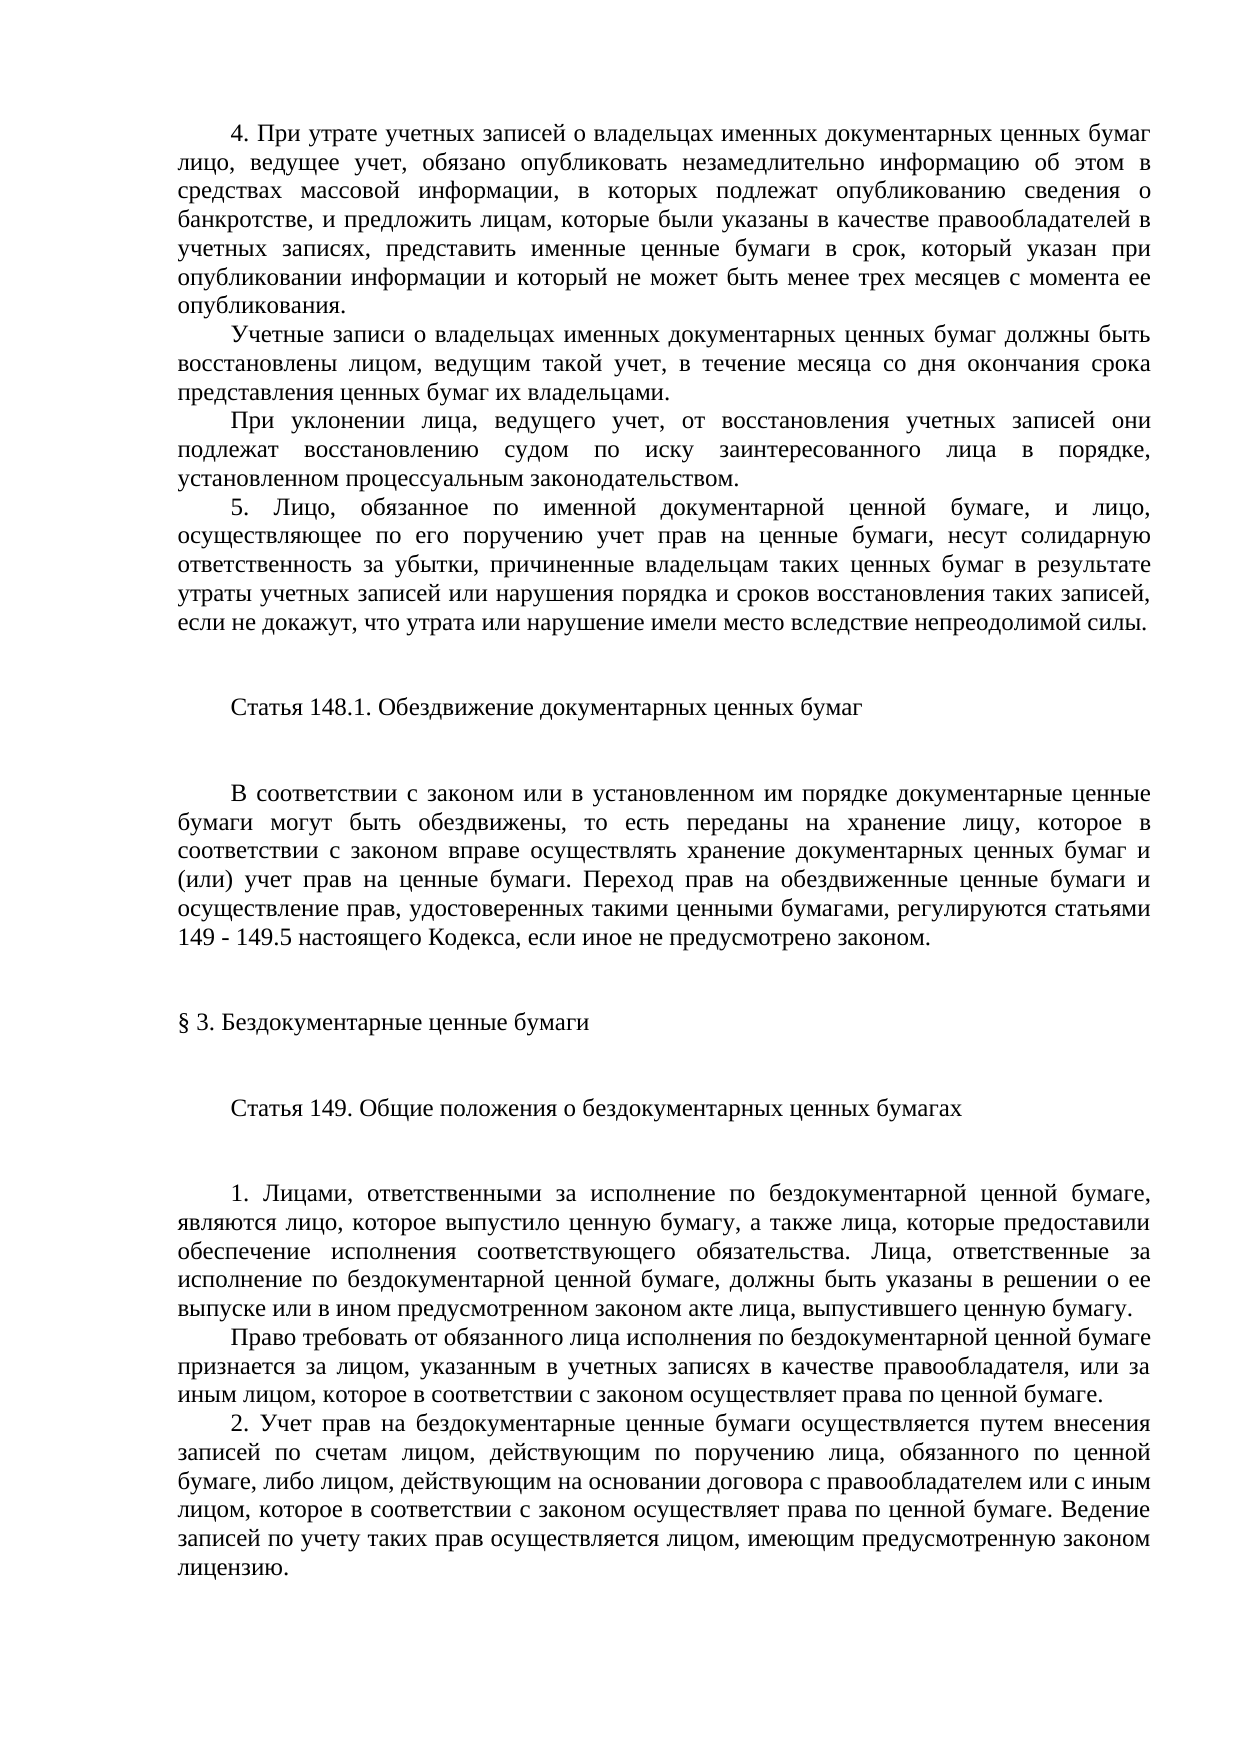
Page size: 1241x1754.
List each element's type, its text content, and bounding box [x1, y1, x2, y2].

text Статья 149. Общие положения о бездокументарных ценных бумагах [177, 1093, 1152, 1121]
text Статья 148.1. Обездвижение документарных ценных бумаг [177, 692, 1152, 721]
text В соответствии с законом или в установленном им порядке документарные ценные бумаги могут быть обездвижены, то есть переданы на хранение лицу, которое в соответствии с законом вправе осуществлять хранение документарных ценных бумаг и (или) учет прав на ценные бумаги. Переход прав на обездвиженные ценные бумаги и осуществление прав, удостоверенных такими ценными бумагами, регулируются статьями 149 - 149.5 настоящего Кодекса, если иное не предусмотрено законом. [177, 778, 1152, 950]
text Учетные записи о владельцах именных документарных ценных бумаг должны быть восстановлены лицом, ведущим такой учет, в течение месяца со дня окончания срока представления ценных бумаг их владельцами. [177, 319, 1152, 406]
text 2. Учет прав на бездокументарные ценные бумаги осуществляется путем внесения записей по счетам лицом, действующим по поручению лица, обязанного по ценной бумаге, либо лицом, действующим на основании договора с правообладателем или с иным лицом, которое в соответствии с законом осуществляет права по ценной бумаге. Ведение записей по учету таких прав осуществляется лицом, имеющим предусмотренную законом лицензию. [177, 1408, 1152, 1581]
text При уклонении лица, ведущего учет, от восстановления учетных записей они подлежат восстановлению судом по иску заинтересованного лица в порядке, установленном процессуальным законодательством. [177, 406, 1152, 492]
text Право требовать от обязанного лица исполнения по бездокументарной ценной бумаге признается за лицом, указанным в учетных записях в качестве правообладателя, или за иным лицом, которое в соответствии с законом осуществляет права по ценной бумаге. [177, 1322, 1152, 1408]
text 5. Лицо, обязанное по именной документарной ценной бумаге, и лицо, осуществляющее по его поручению учет прав на ценные бумаги, несут солидарную ответственность за убытки, причиненные владельцам таких ценных бумаг в результате утраты учетных записей или нарушения порядка и сроков восстановления таких записей, если не докажут, что утрата или нарушение имели место вследствие непреодолимой силы. [177, 492, 1152, 636]
text 1. Лицами, ответственными за исполнение по бездокументарной ценной бумаге, являются лицо, которое выпустило ценную бумагу, а также лица, которые предоставили обеспечение исполнения соответствующего обязательства. Лица, ответственные за исполнение по бездокументарной ценной бумаге, должны быть указаны в решении о ее выпуске или в ином предусмотренном законом акте лица, выпустившего ценную бумагу. [177, 1178, 1152, 1322]
text § 3. Бездокументарные ценные бумаги [177, 1007, 1152, 1036]
text 4. При утрате учетных записей о владельцах именных документарных ценных бумаг лицо, ведущее учет, обязано опубликовать незамедлительно информацию об этом в средствах массовой информации, в которых подлежат опубликованию сведения о банкротстве, и предложить лицам, которые были указаны в качестве правообладателей в учетных записях, представить именные ценные бумаги в срок, который указан при опубликовании информации и который не может быть менее трех месяцев с момента ее опубликования. [177, 118, 1152, 319]
